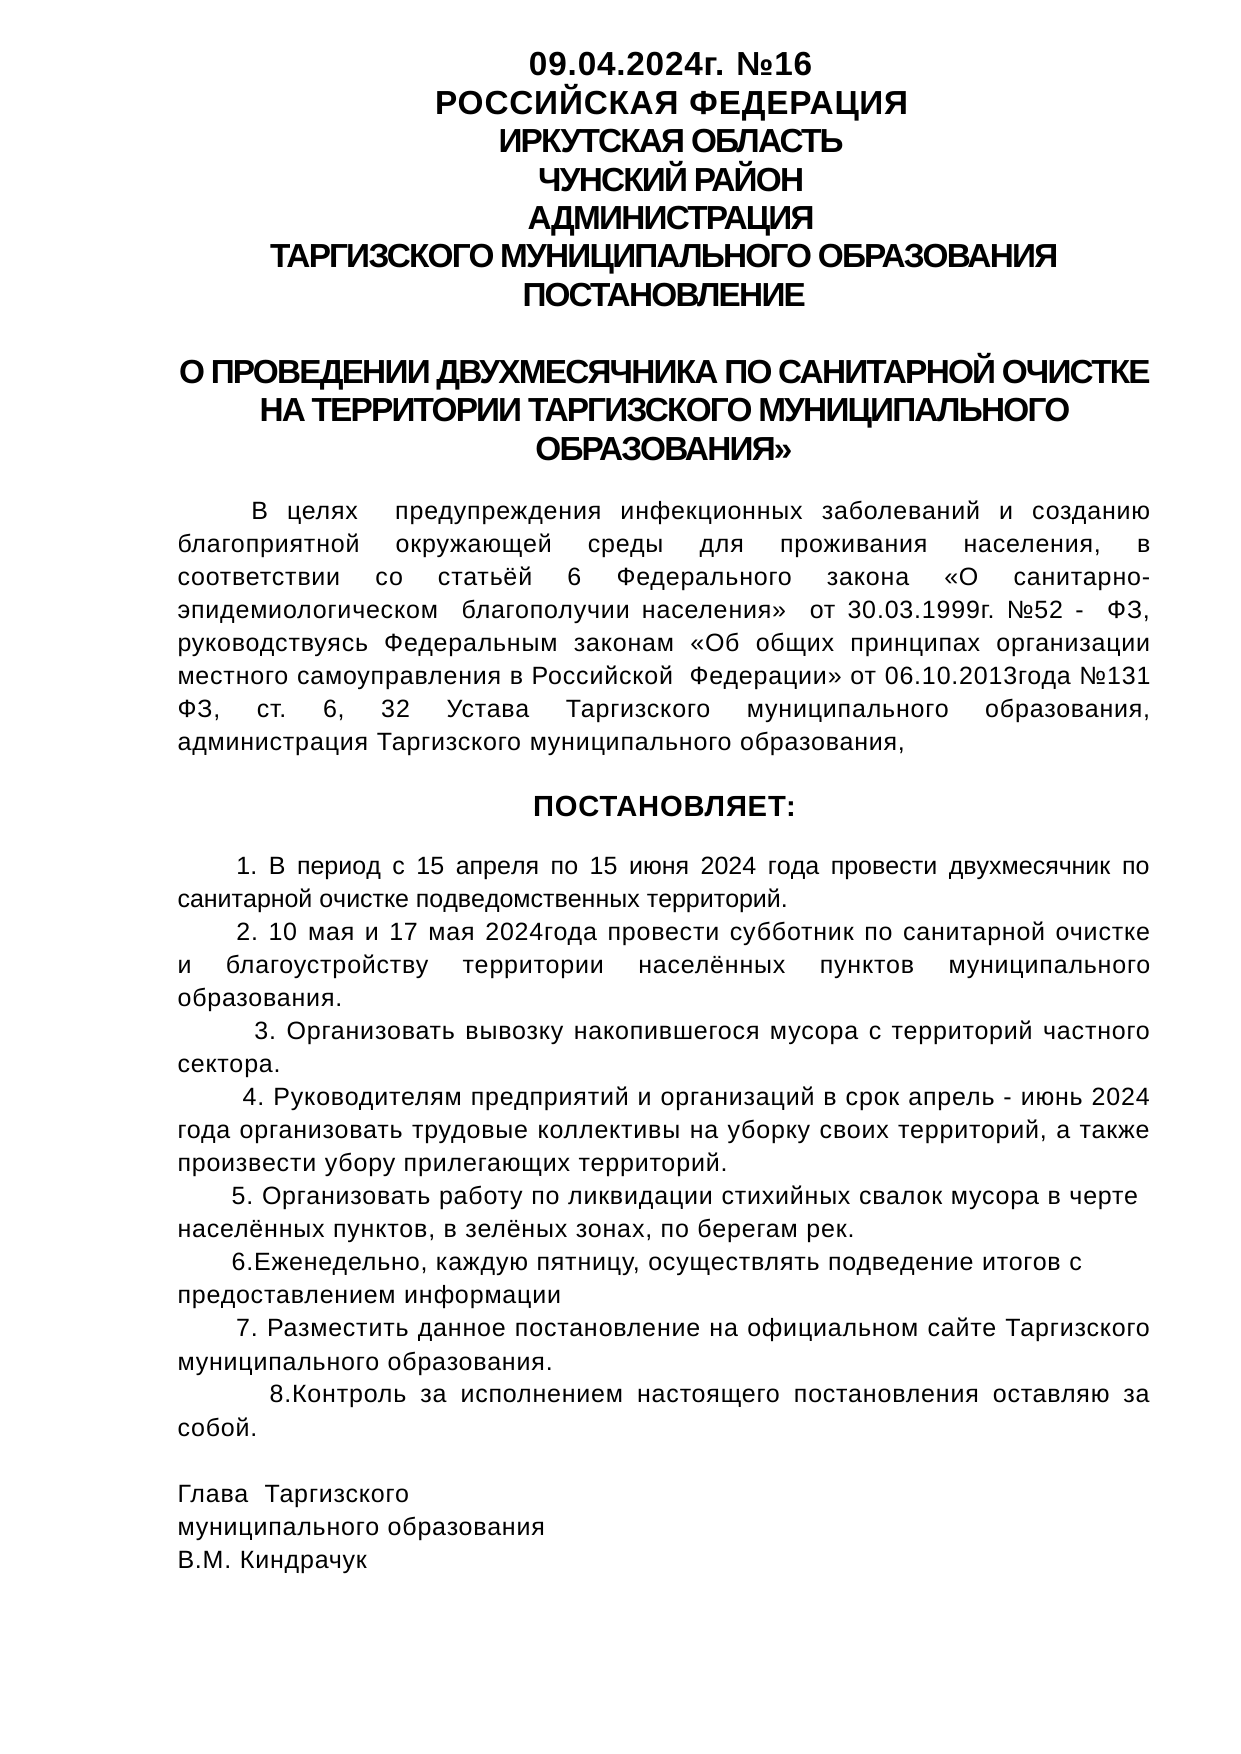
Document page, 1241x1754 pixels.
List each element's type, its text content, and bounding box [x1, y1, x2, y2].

text В.М. Киндрачук [177, 1544, 1152, 1573]
text 09.04.2024г. №16 [348, 44, 996, 83]
text В целях предупреждения инфекционных заболеваний и созданию благоприятной окружающей среды для проживания населения, в соответствии со статьёй 6 Федерального закона «О санитарно-эпидемиологическом благополучии населения» от 30.03.1999г. №52 - ФЗ, руководствуясь Федеральным законам «Об общих принципах организации местного самоуправления в Российской Федерации» от 06.10.2013года №131 ФЗ, ст. 6, 32 Устава Таргизского муниципального образования, администрация Таргизского муниципального образования, [177, 496, 1152, 756]
text муниципального образования [177, 1512, 1152, 1540]
text 7. Разместить данное постановление на официальном сайте Таргизского муниципального образования. [177, 1313, 1152, 1375]
text 4. Руководителям предприятий и организаций в срок апрель - июнь 2024 года организовать трудовые коллективы на уборку своих территорий, а также произвести убору прилегающих территорий. [177, 1082, 1152, 1177]
text 5. Организовать работу по ликвидации стихийных свалок мусора в черте населённых пунктов, в зелёных зонах, по берегам рек. [177, 1181, 1152, 1243]
text 2. 10 мая и 17 мая 2024года провести субботник по санитарной очистке и благоустройству территории населённых пунктов муниципального образования. [177, 917, 1152, 1012]
text Глава Таргизского [177, 1478, 1152, 1507]
text ИРКУТСКАЯ ОБЛАСТЬ [348, 121, 996, 160]
text РОССИЙСКАЯ ФЕДЕРАЦИЯ [348, 83, 996, 121]
text АДМИНИСТРАЦИЯ [348, 198, 996, 237]
text ТАРГИЗСКОГО МУНИЦИПАЛЬНОГО ОБРАЗОВАНИЯ [177, 237, 1152, 275]
text 3. Организовать вывозку накопившегося мусора с территорий частного сектора. [177, 1016, 1152, 1078]
text ЧУНСКИЙ РАЙОН [348, 160, 996, 198]
text О ПРОВЕДЕНИИ ДВУХМЕСЯЧНИКА ПО САНИТАРНОЙ ОЧИСТКЕ НА ТЕРРИТОРИИ ТАРГИЗСКОГО МУНИЦИПАЛЬНОГО ОБРАЗОВАНИЯ» [177, 352, 1152, 467]
text 6.Еженедельно, каждую пятницу, осуществлять подведение итогов с предоставлением информации [177, 1247, 1152, 1309]
text 8.Контроль за исполнением настоящего постановления оставляю за собой. [177, 1379, 1152, 1441]
text 1. В период с 15 апреля по 15 июня 2024 года провести двухмесячник по санитарной очистке подведомственных территорий. [177, 851, 1152, 913]
text ПОСТАНОВЛЕНИЕ [177, 275, 1152, 313]
text ПОСТАНОВЛЯЕТ: [177, 789, 1152, 822]
